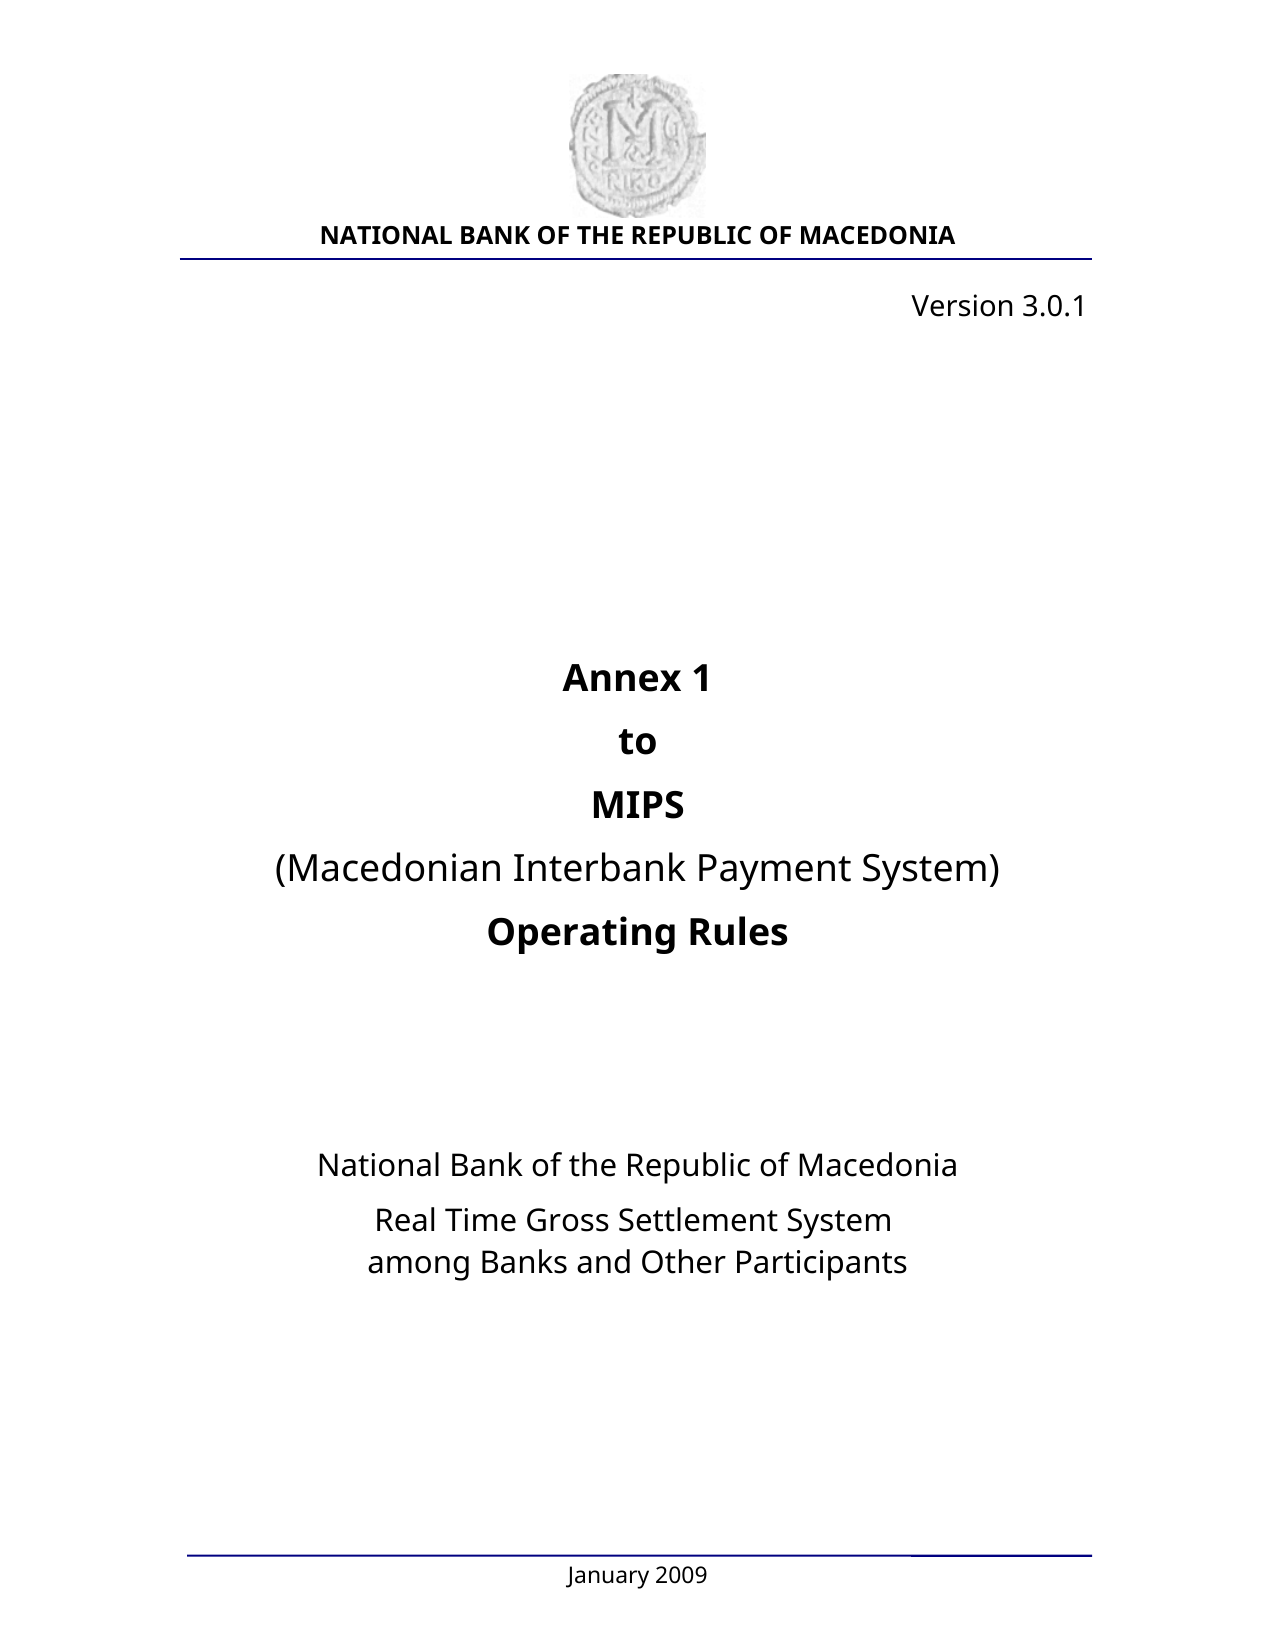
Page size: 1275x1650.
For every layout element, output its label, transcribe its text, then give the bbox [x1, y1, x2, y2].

text Annex 1 [187, 651, 1088, 702]
text (Macedonian Interbank Payment System) [187, 842, 1088, 893]
picture [569, 74, 706, 218]
text Version 3.0.1 [187, 286, 1088, 325]
text Real Time Gross Settlement System among Banks and Other Participants [187, 1198, 1088, 1283]
text Operating Rules [187, 905, 1088, 956]
text MIPS [187, 778, 1088, 829]
text National Bank of the Republic of Macedonia [187, 1142, 1088, 1185]
text to [187, 714, 1088, 766]
